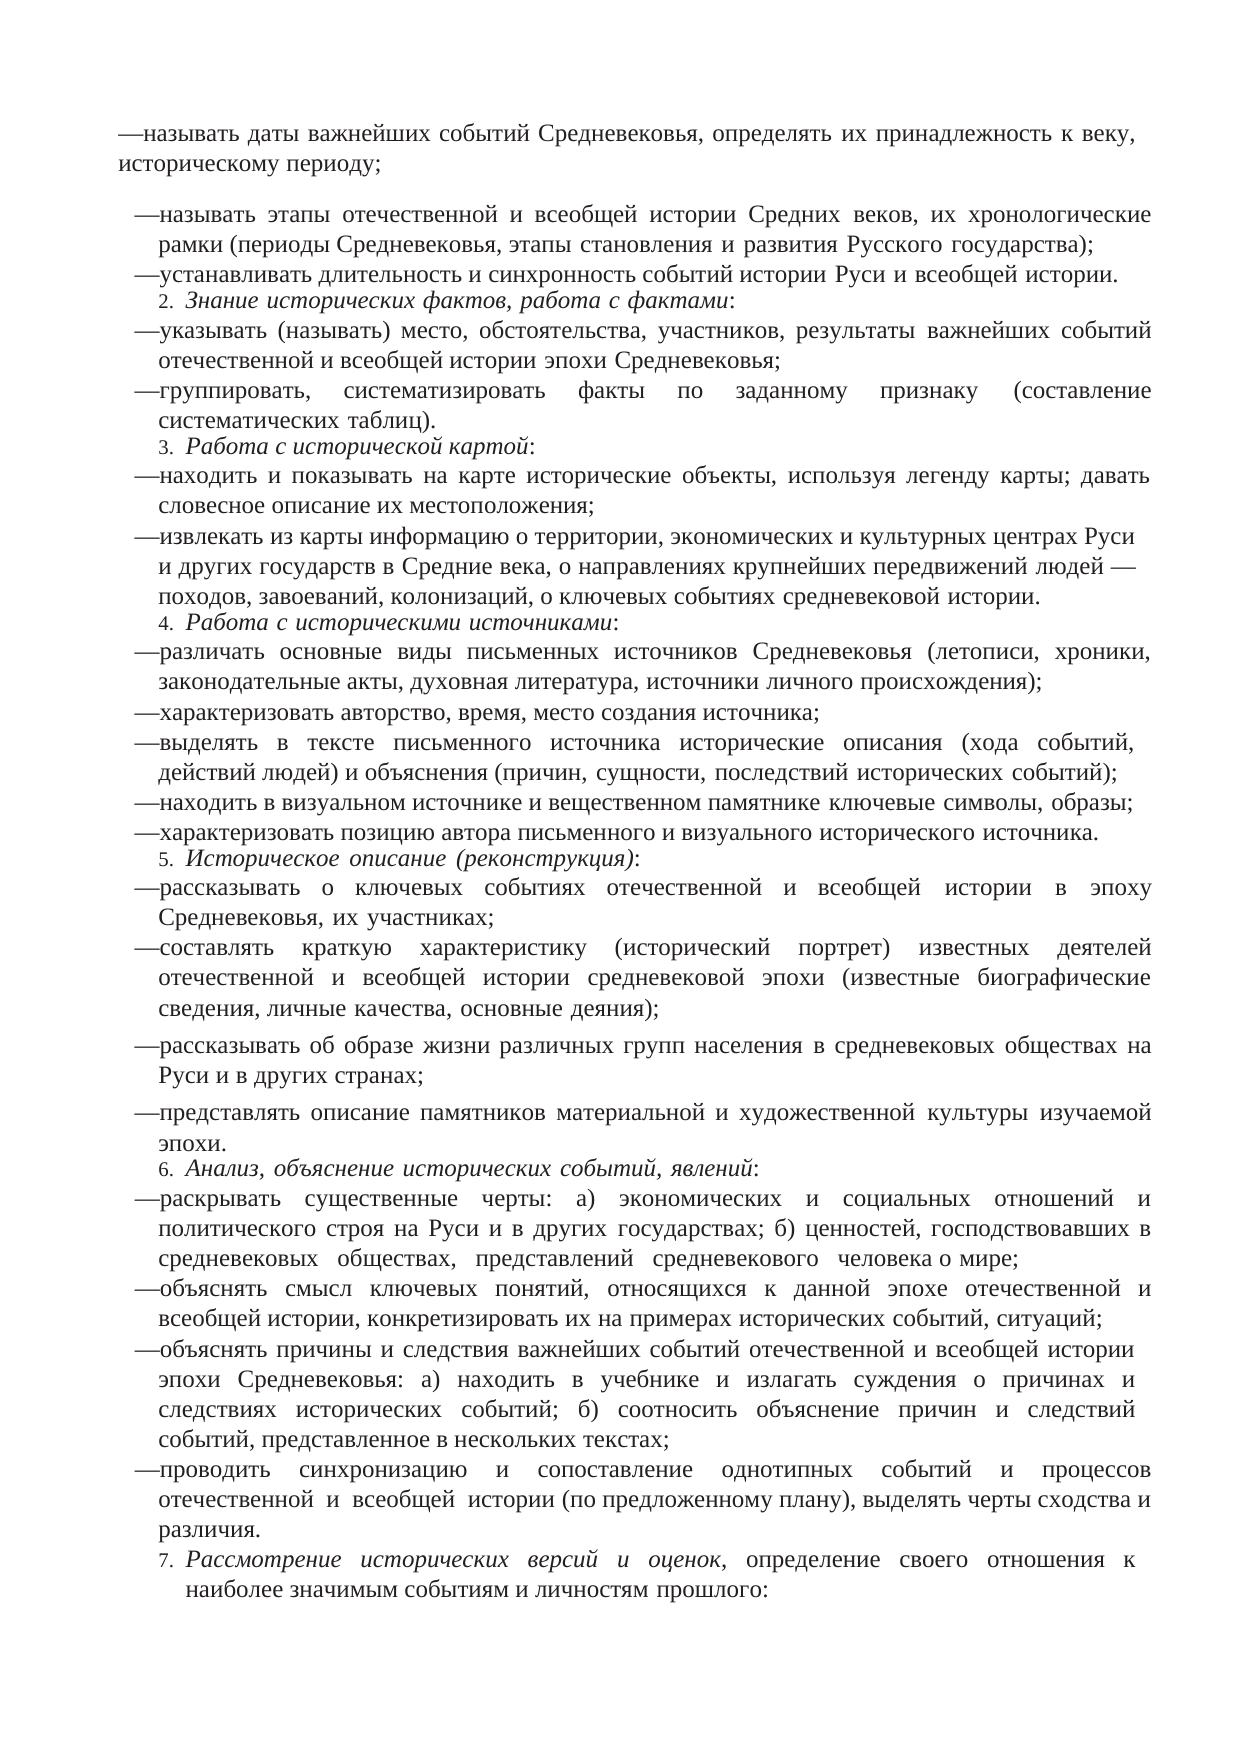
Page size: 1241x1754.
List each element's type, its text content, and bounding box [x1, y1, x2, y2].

list Знание исторических фактов, работа с фактами: [158, 289, 1152, 313]
text —объяснять смысл ключевых понятий, относящихся к данной эпохе отечественной и всеобщей истории, конкретизировать их на примерах исторических событий, ситуаций; [134, 1273, 1152, 1332]
list Работа с исторической картой: [158, 435, 1152, 459]
text —объяснять причины и следствия важнейших событий отечественной и всеобщей истории эпохи Средневековья: а) находить в учебнике и излагать суждения о причинах и следствиях исторических событий; б) соотносить объяснение причин и следствий событий, представленное в нескольких текстах; [134, 1334, 1136, 1453]
text —характеризовать авторство, время, место создания источника; [134, 697, 1136, 725]
text —проводить синхронизацию и сопоставление однотипных событий и процессов отечественной и всеобщей истории (по предложенному плану), выделять черты сходства и различия. [134, 1454, 1152, 1543]
list Работа с историческими источниками: [158, 611, 1152, 635]
list Историческое описание (реконструкция): [158, 847, 1152, 871]
text —рассказывать об образе жизни различных групп населения в средневековых обществах на Руси и в других странах; [134, 1030, 1152, 1089]
text —выделять в тексте письменного источника исторические описания (хода событий, действий людей) и объяснения (причин, сущности, последствий исторических событий); [134, 727, 1136, 786]
text —различать основные виды письменных источников Средневековья (летописи, хроники, законодательные акты, духовная литература, источники личного происхождения); [134, 636, 1152, 695]
text —составлять краткую характеристику (исторический портрет) известных деятелей отечественной и всеобщей истории средневековой эпохи (известные биографические сведения, личные качества, основные деяния); [134, 932, 1152, 1021]
list Рассмотрение исторических версий и оценок, определение своего отношения к наиболее значимым событиям и личностям прошлого: [158, 1544, 1136, 1603]
text —указывать (называть) место, обстоятельства, участников, результаты важнейших событий отечественной и всеобщей истории эпохи Средневековья; [134, 315, 1152, 374]
text —называть этапы отечественной и всеобщей истории Средних веков, их хронологические рамки (периоды Средневековья, этапы становления и развития Русского государства); [134, 199, 1152, 258]
text —группировать, систематизировать факты по заданному признаку (составление систематических таблиц). [134, 375, 1152, 434]
list Анализ, объяснение исторических событий, явлений: [158, 1158, 1152, 1182]
text —извлекать из карты информацию о территории, экономических и культурных центрах Руси и других государств в Средние века, о направлениях крупнейших передвижений людей — походов, завоеваний, колонизаций, о ключевых событиях средневековой истории. [134, 521, 1136, 610]
text —характеризовать позицию автора письменного и визуального исторического источника. [134, 817, 1152, 846]
text —представлять описание памятников материальной и художественной культуры изучаемой эпохи. [134, 1097, 1152, 1156]
text —раскрывать существенные черты: а) экономических и социальных отношений и политического строя на Руси и в других государствах; б) ценностей, господствовавших в средневековых обществах, представлений средневекового человека о мире; [134, 1183, 1152, 1272]
text —устанавливать длительность и синхронность событий истории Руси и всеобщей истории. [134, 259, 1152, 288]
text —находить и показывать на карте исторические объекты, используя легенду карты; давать словесное описание их местоположения; [134, 461, 1152, 519]
text —рассказывать о ключевых событиях отечественной и всеобщей истории в эпоху Средневековья, их участниках; [134, 872, 1152, 931]
text —находить в визуальном источнике и вещественном памятнике ключевые символы, образы; [134, 787, 1136, 816]
text —называть даты важнейших событий Средневековья, определять их принадлежность к веку, историческому периоду; [118, 118, 1136, 177]
